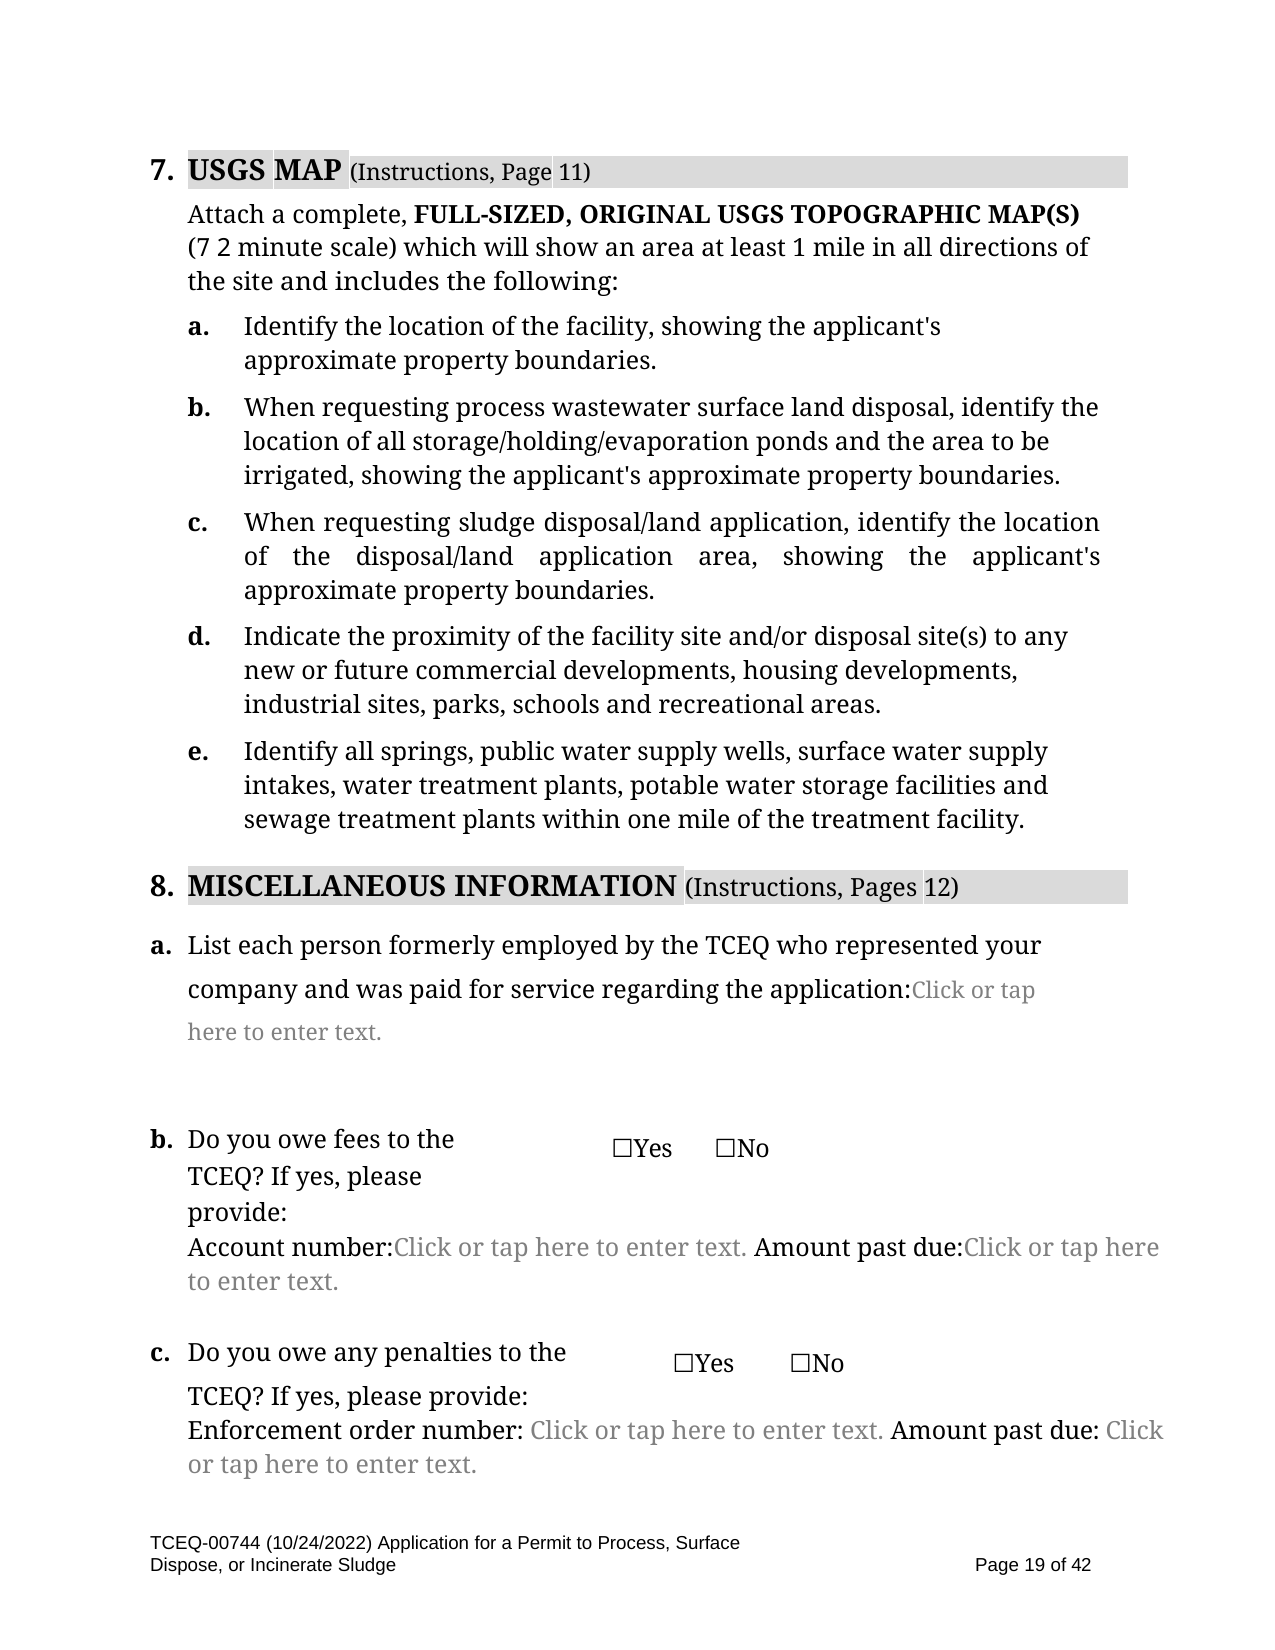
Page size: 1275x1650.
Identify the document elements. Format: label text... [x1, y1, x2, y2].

text (7 2 minute scale) which will show an area at least 1 mile in all directions of the site and includes the following: [187, 229, 1128, 297]
list When requesting process wastewater surface land disposal, identify the location of all storage/holding/evaporation ponds and the area to be irrigated, showing the applicant's approximate property boundaries. [187, 389, 1124, 492]
text Yes No [672, 1345, 1173, 1379]
list List each person formerly employed by the TCEQ who represented your company and was paid for service regarding the application: [150, 928, 1083, 1047]
list Do you owe any penalties to the TCEQ? If yes, please provide: [150, 1335, 621, 1412]
list Identify all springs, public water supply wells, surface water supply intakes, water treatment plants, potable water storage facilities and sewage treatment plants within one mile of the treatment facility. [187, 734, 1092, 836]
list Identify the location of the facility, showing the applicant's approximate property boundaries. [187, 309, 1035, 377]
text Yes No [611, 1130, 1173, 1164]
text Attach a complete, FULL-SIZED, ORIGINAL USGS TOPOGRAPHIC MAP(S) [187, 202, 1173, 229]
list Do you owe fees to the TCEQ? If yes, please provide: [150, 1120, 519, 1229]
list Indicate the proximity of the facility site and/or disposal site(s) to any new or future commercial developments, housing developments, industrial sites, parks, schools and recreational areas. [187, 619, 1094, 721]
text Account number: Amount past due: [187, 1229, 1173, 1298]
list MISCELLANEOUS INFORMATION (Instructions, Pages 12) [684, 866, 1173, 905]
list When requesting sludge disposal/land application, identify the location of the disposal/land application area, showing the applicant's approximate property boundaries. [187, 504, 1101, 606]
text Enforcement order number: Amount past due: [187, 1413, 1173, 1481]
list USGS MAP (Instructions, Page 11) [349, 150, 1173, 189]
